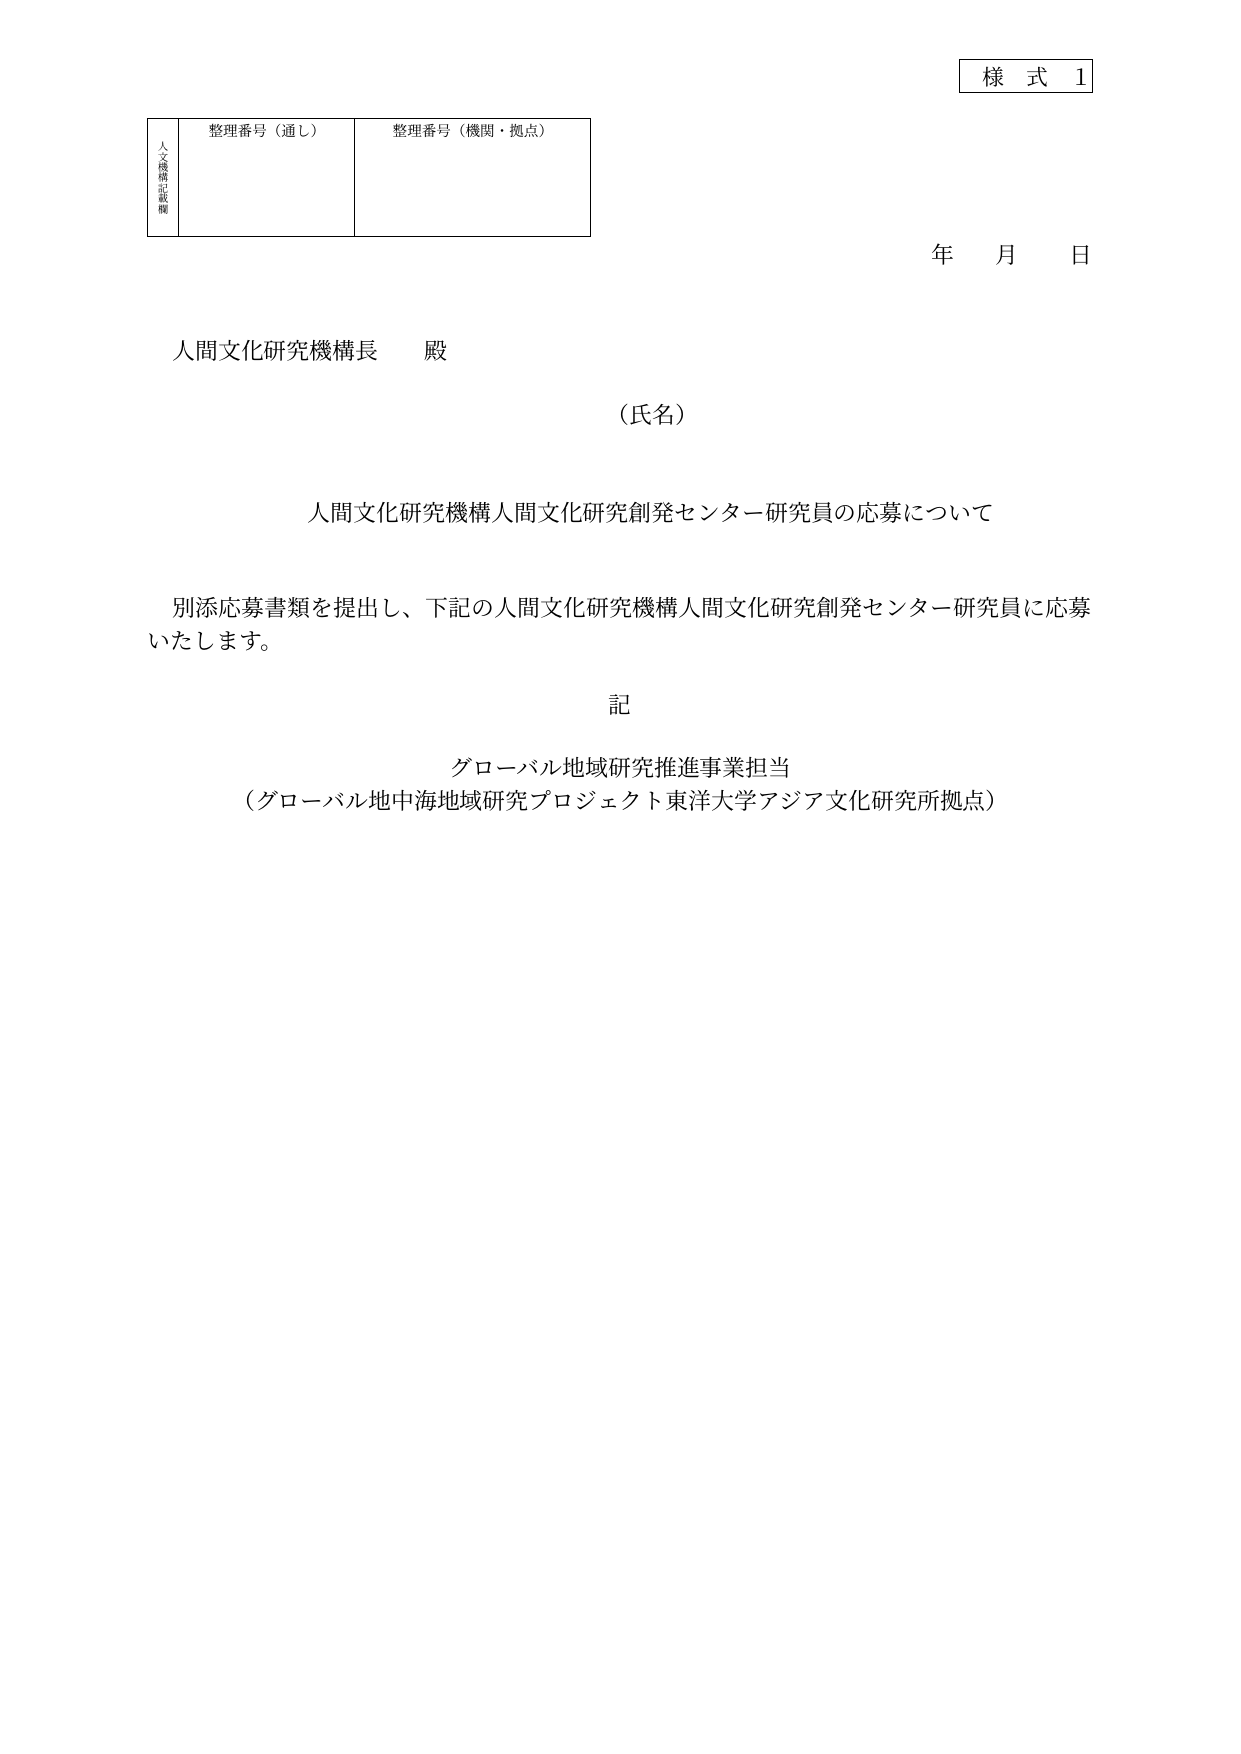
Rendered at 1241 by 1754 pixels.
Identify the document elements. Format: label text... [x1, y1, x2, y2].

table_header 人文機構記載欄 [148, 119, 178, 236]
table_header 整理番号（通し） [179, 119, 354, 236]
text グローバル地域研究推進事業担当 [148, 750, 1092, 783]
text 別添応募書類を提出し、下記の人間文化研究機構人間文化研究創発センター研究員に応募いたします。 [148, 591, 1092, 656]
text （氏名） [148, 397, 1092, 430]
text 人間文化研究機構人間文化研究創発センター研究員の応募について [148, 495, 1092, 528]
table_header 整理番号（機関・拠点） [355, 119, 590, 236]
subtitle 記 [148, 688, 1092, 721]
text （グローバル地中海地域研究プロジェクト東洋大学アジア文化研究所拠点） [148, 783, 1092, 816]
text 年 月 日 [148, 237, 1092, 270]
text 人間文化研究機構長 殿 [148, 333, 1092, 366]
